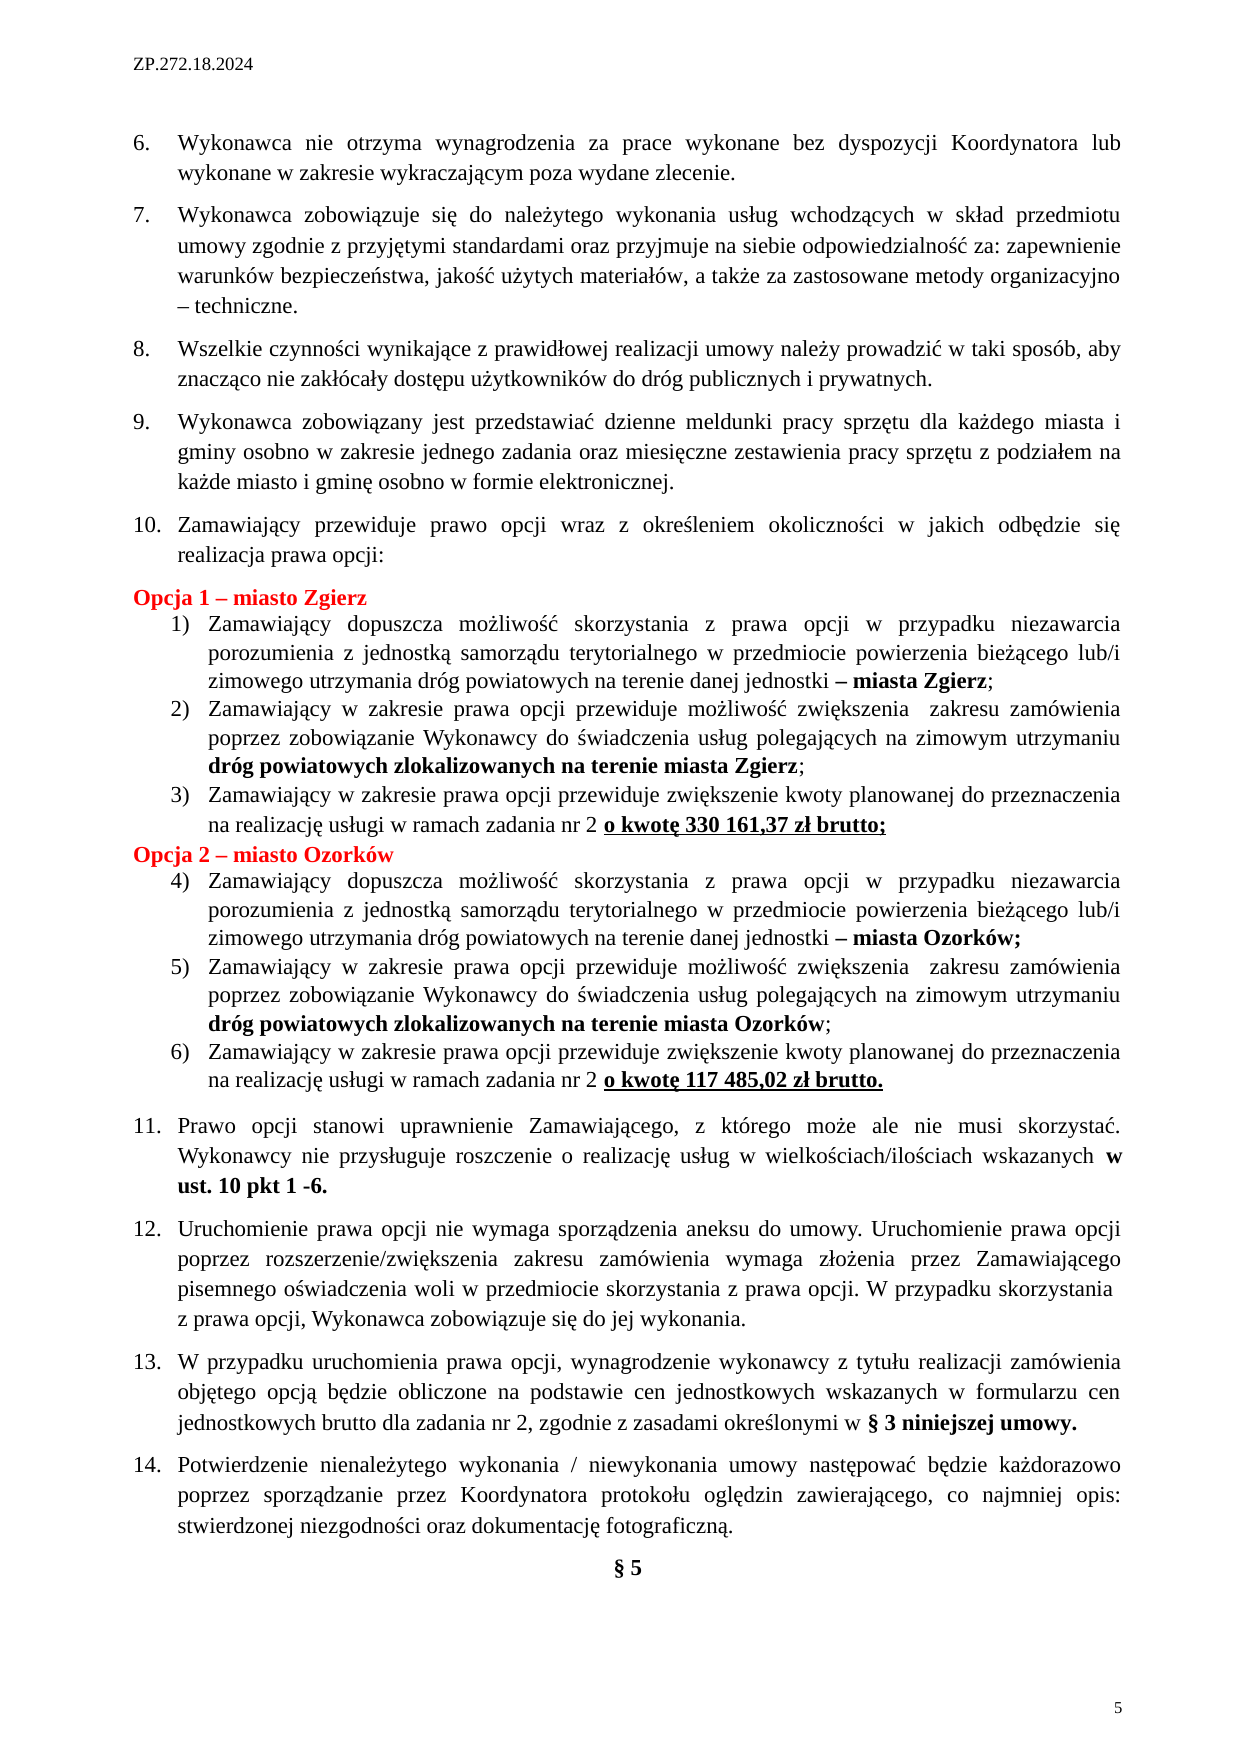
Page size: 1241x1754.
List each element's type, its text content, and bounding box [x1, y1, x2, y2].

text Opcja 1 – miasto Zgierz [133, 584, 1122, 610]
list Zamawiający w zakresie prawa opcji przewiduje zwiększenie kwoty planowanej do przeznaczenia na realizację usługi w ramach zadania nr 2 o kwotę 117 485,02 zł brutto. [170, 1038, 1122, 1093]
list Wykonawca nie otrzyma wynagrodzenia za prace wykonane bez dyspozycji Koordynatora lub wykonane w zakresie wykraczającym poza wydane zlecenie. [133, 128, 1122, 185]
list Prawo opcji stanowi uprawnienie Zamawiającego, z którego może ale nie musi skorzystać. Wykonawcy nie przysługuje roszczenie o realizację usług w wielkościach/ilościach wskazanych w ust. 10 pkt 1 -6. [133, 1112, 1122, 1198]
list Zamawiający w zakresie prawa opcji przewiduje możliwość zwiększenia zakresu zamówienia poprzez zobowiązanie Wykonawcy do świadczenia usług polegających na zimowym utrzymaniu dróg powiatowych zlokalizowanych na terenie miasta Zgierz; [170, 695, 1122, 779]
text Opcja 2 – miasto Ozorków [133, 841, 1122, 867]
list Potwierdzenie nienależytego wykonania / niewykonania umowy następować będzie każdorazowo poprzez sporządzanie przez Koordynatora protokołu oględzin zawierającego, co najmniej opis: stwierdzonej niezgodności oraz dokumentację fotograficzną. [133, 1451, 1122, 1538]
list Zamawiający w zakresie prawa opcji przewiduje zwiększenie kwoty planowanej do przeznaczenia na realizację usługi w ramach zadania nr 2 o kwotę 330 161,37 zł brutto; [170, 781, 1122, 837]
list Zamawiający dopuszcza możliwość skorzystania z prawa opcji w przypadku niezawarcia porozumienia z jednostką samorządu terytorialnego w przedmiocie powierzenia bieżącego lub/i zimowego utrzymania dróg powiatowych na terenie danej jednostki – miasta Zgierz; [170, 610, 1122, 693]
list W przypadku uruchomienia prawa opcji, wynagrodzenie wykonawcy z tytułu realizacji zamówienia objętego opcją będzie obliczone na podstawie cen jednostkowych wskazanych w formularzu cen jednostkowych brutto dla zadania nr 2, zgodnie z zasadami określonymi w § 3 niniejszej umowy. [133, 1348, 1122, 1435]
list Zamawiający dopuszcza możliwość skorzystania z prawa opcji w przypadku niezawarcia porozumienia z jednostką samorządu terytorialnego w przedmiocie powierzenia bieżącego lub/i zimowego utrzymania dróg powiatowych na terenie danej jednostki – miasta Ozorków; [170, 867, 1122, 951]
list Zamawiający w zakresie prawa opcji przewiduje możliwość zwiększenia zakresu zamówienia poprzez zobowiązanie Wykonawcy do świadczenia usług polegających na zimowym utrzymaniu dróg powiatowych zlokalizowanych na terenie miasta Ozorków; [170, 953, 1122, 1036]
list Uruchomienie prawa opcji nie wymaga sporządzenia aneksu do umowy. Uruchomienie prawa opcji poprzez rozszerzenie/zwiększenia zakresu zamówienia wymaga złożenia przez Zamawiającego pisemnego oświadczenia woli w przedmiocie skorzystania z prawa opcji. W przypadku skorzystania z prawa opcji, Wykonawca zobowiązuje się do jej wykonania. [133, 1215, 1122, 1332]
list Zamawiający przewiduje prawo opcji wraz z określeniem okoliczności w jakich odbędzie się realizacja prawa opcji: [133, 511, 1122, 567]
text § 5 [133, 1554, 1122, 1581]
list Wykonawca zobowiązany jest przedstawiać dzienne meldunki pracy sprzętu dla każdego miasta i gminy osobno w zakresie jednego zadania oraz miesięczne zestawienia pracy sprzętu z podziałem na każde miasto i gminę osobno w formie elektronicznej. [133, 408, 1122, 494]
list Wszelkie czynności wynikające z prawidłowej realizacji umowy należy prowadzić w taki sposób, aby znacząco nie zakłócały dostępu użytkowników do dróg publicznych i prywatnych. [133, 335, 1122, 391]
list Wykonawca zobowiązuje się do należytego wykonania usług wchodzących w skład przedmiotu umowy zgodnie z przyjętymi standardami oraz przyjmuje na siebie odpowiedzialność za: zapewnienie warunków bezpieczeństwa, jakość użytych materiałów, a także za zastosowane metody organizacyjno – techniczne. [133, 201, 1122, 318]
